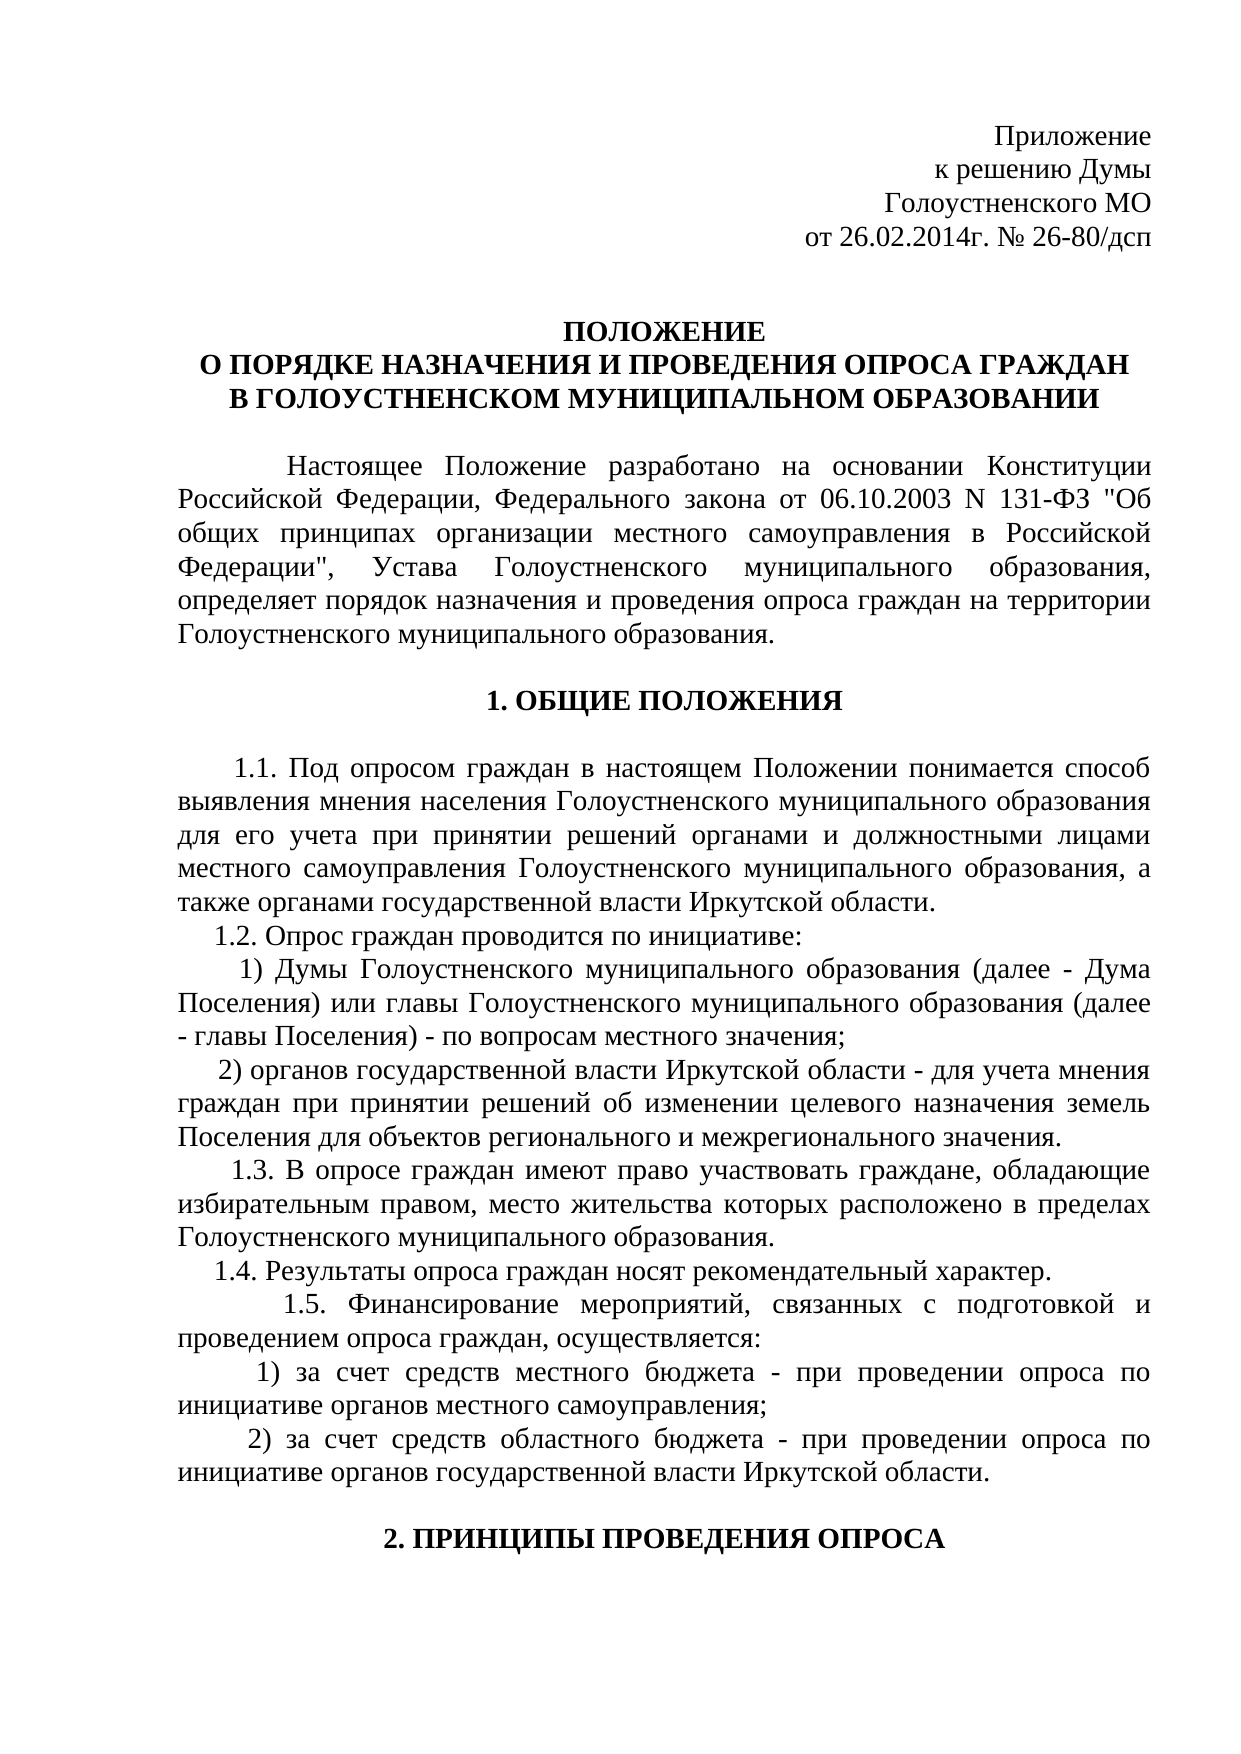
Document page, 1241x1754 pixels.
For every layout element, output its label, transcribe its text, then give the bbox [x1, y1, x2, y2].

text от 26.02.2014г. № 26-80/дсп [177, 219, 1152, 252]
text Настоящее Положение разработано на основании Конституции Российской Федерации, Федерального закона от 06.10.2003 N 131-ФЗ "Об общих принципах организации местного самоуправления в Российской Федерации", Устава Голоустненского муниципального образования, определяет порядок назначения и проведения опроса граждан на территории Голоустненского муниципального образования. [177, 448, 1152, 649]
text к решению Думы [177, 152, 1152, 185]
text 1.2. Опрос граждан проводится по инициативе: [177, 918, 1152, 951]
text 1. ОБЩИЕ ПОЛОЖЕНИЯ [177, 683, 1152, 716]
text 2) органов государственной власти Иркутской области - для учета мнения граждан при принятии решений об изменении целевого назначения земель Поселения для объектов регионального и межрегионального значения. [177, 1052, 1152, 1152]
text 1.3. В опросе граждан имеют право участвовать граждане, обладающие избирательным правом, место жительства которых расположено в пределах Голоустненского муниципального образования. [177, 1152, 1152, 1253]
text ПОЛОЖЕНИЕ [177, 314, 1152, 347]
text Голоустненского МО [177, 185, 1152, 219]
text Приложение [177, 118, 1152, 152]
text 1.5. Финансирование мероприятий, связанных с подготовкой и проведением опроса граждан, осуществляется: [177, 1287, 1152, 1354]
text 2) за счет средств областного бюджета - при проведении опроса по инициативе органов государственной власти Иркутской области. [177, 1421, 1152, 1488]
text 2. ПРИНЦИПЫ ПРОВЕДЕНИЯ ОПРОСА [177, 1521, 1152, 1555]
text 1.1. Под опросом граждан в настоящем Положении понимается способ выявления мнения населения Голоустненского муниципального образования для его учета при принятии решений органами и должностными лицами местного самоуправления Голоустненского муниципального образования, а также органами государственной власти Иркутской области. [177, 750, 1152, 918]
text О ПОРЯДКЕ НАЗНАЧЕНИЯ И ПРОВЕДЕНИЯ ОПРОСА ГРАЖДАН [177, 347, 1152, 381]
text 1) Думы Голоустненского муниципального образования (далее - Дума Поселения) или главы Голоустненского муниципального образования (далее - главы Поселения) - по вопросам местного значения; [177, 951, 1152, 1052]
text 1.4. Результаты опроса граждан носят рекомендательный характер. [177, 1253, 1152, 1287]
text 1) за счет средств местного бюджета - при проведении опроса по инициативе органов местного самоуправления; [177, 1354, 1152, 1421]
text В ГОЛОУСТНЕНСКОМ МУНИЦИПАЛЬНОМ ОБРАЗОВАНИИ [177, 381, 1152, 414]
